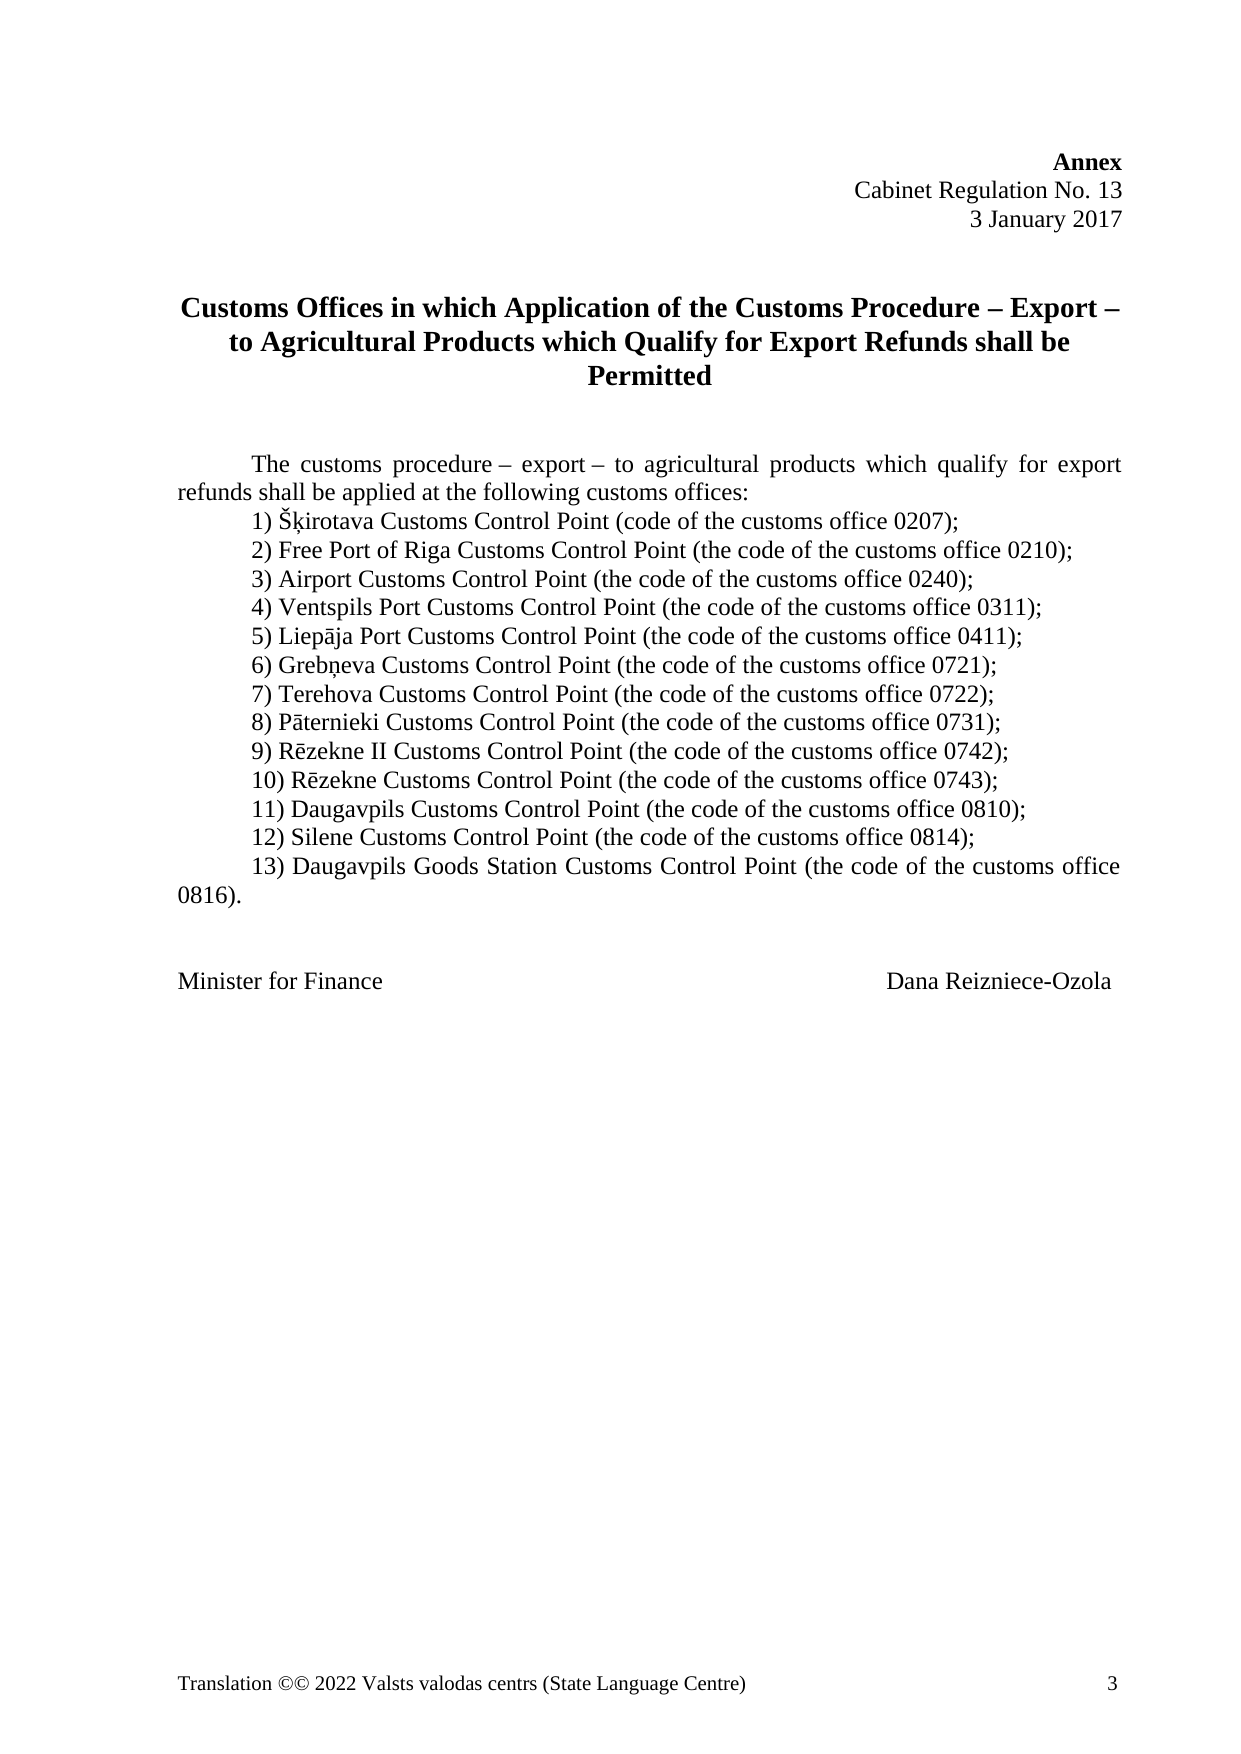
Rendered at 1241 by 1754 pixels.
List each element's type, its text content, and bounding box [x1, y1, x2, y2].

text 11) Daugavpils Customs Control Point (the code of the customs office 0810); [177, 794, 1122, 822]
text 7) Terehova Customs Control Point (the code of the customs office 0722); [177, 679, 1122, 707]
text Customs Offices in which Application of the Customs Procedure – Export – to Agricultural Products which Qualify for Export Refunds shall be Permitted [177, 291, 1122, 391]
text Cabinet Regulation No. 13 [177, 176, 1122, 204]
text 3) Airport Customs Control Point (the code of the customs office 0240); [177, 564, 1122, 592]
text 3 January 2017 [177, 204, 1122, 233]
text 2) Free Port of Riga Customs Control Point (the code of the customs office 0210); [177, 535, 1122, 564]
text 1) Šķirotava Customs Control Point (code of the customs office 0207); [177, 506, 1122, 535]
text 10) Rēzekne Customs Control Point (the code of the customs office 0743); [177, 765, 1122, 794]
text Annex [177, 147, 1122, 176]
text 4) Ventspils Port Customs Control Point (the code of the customs office 0311); [177, 592, 1122, 621]
text 13) Daugavpils Goods Station Customs Control Point (the code of the customs office 0816). [177, 851, 1122, 909]
text 12) Silene Customs Control Point (the code of the customs office 0814); [177, 822, 1122, 851]
text Minister for Finance Dana Reizniece-Ozola [177, 966, 1122, 995]
text 8) Pāternieki Customs Control Point (the code of the customs office 0731); [177, 707, 1122, 736]
text The customs procedure – export – to agricultural products which qualify for export refunds shall be applied at the following customs offices: [177, 449, 1122, 506]
text 6) Grebņeva Customs Control Point (the code of the customs office 0721); [177, 650, 1122, 679]
text 9) Rēzekne II Customs Control Point (the code of the customs office 0742); [177, 736, 1122, 765]
text 5) Liepāja Port Customs Control Point (the code of the customs office 0411); [177, 621, 1122, 650]
